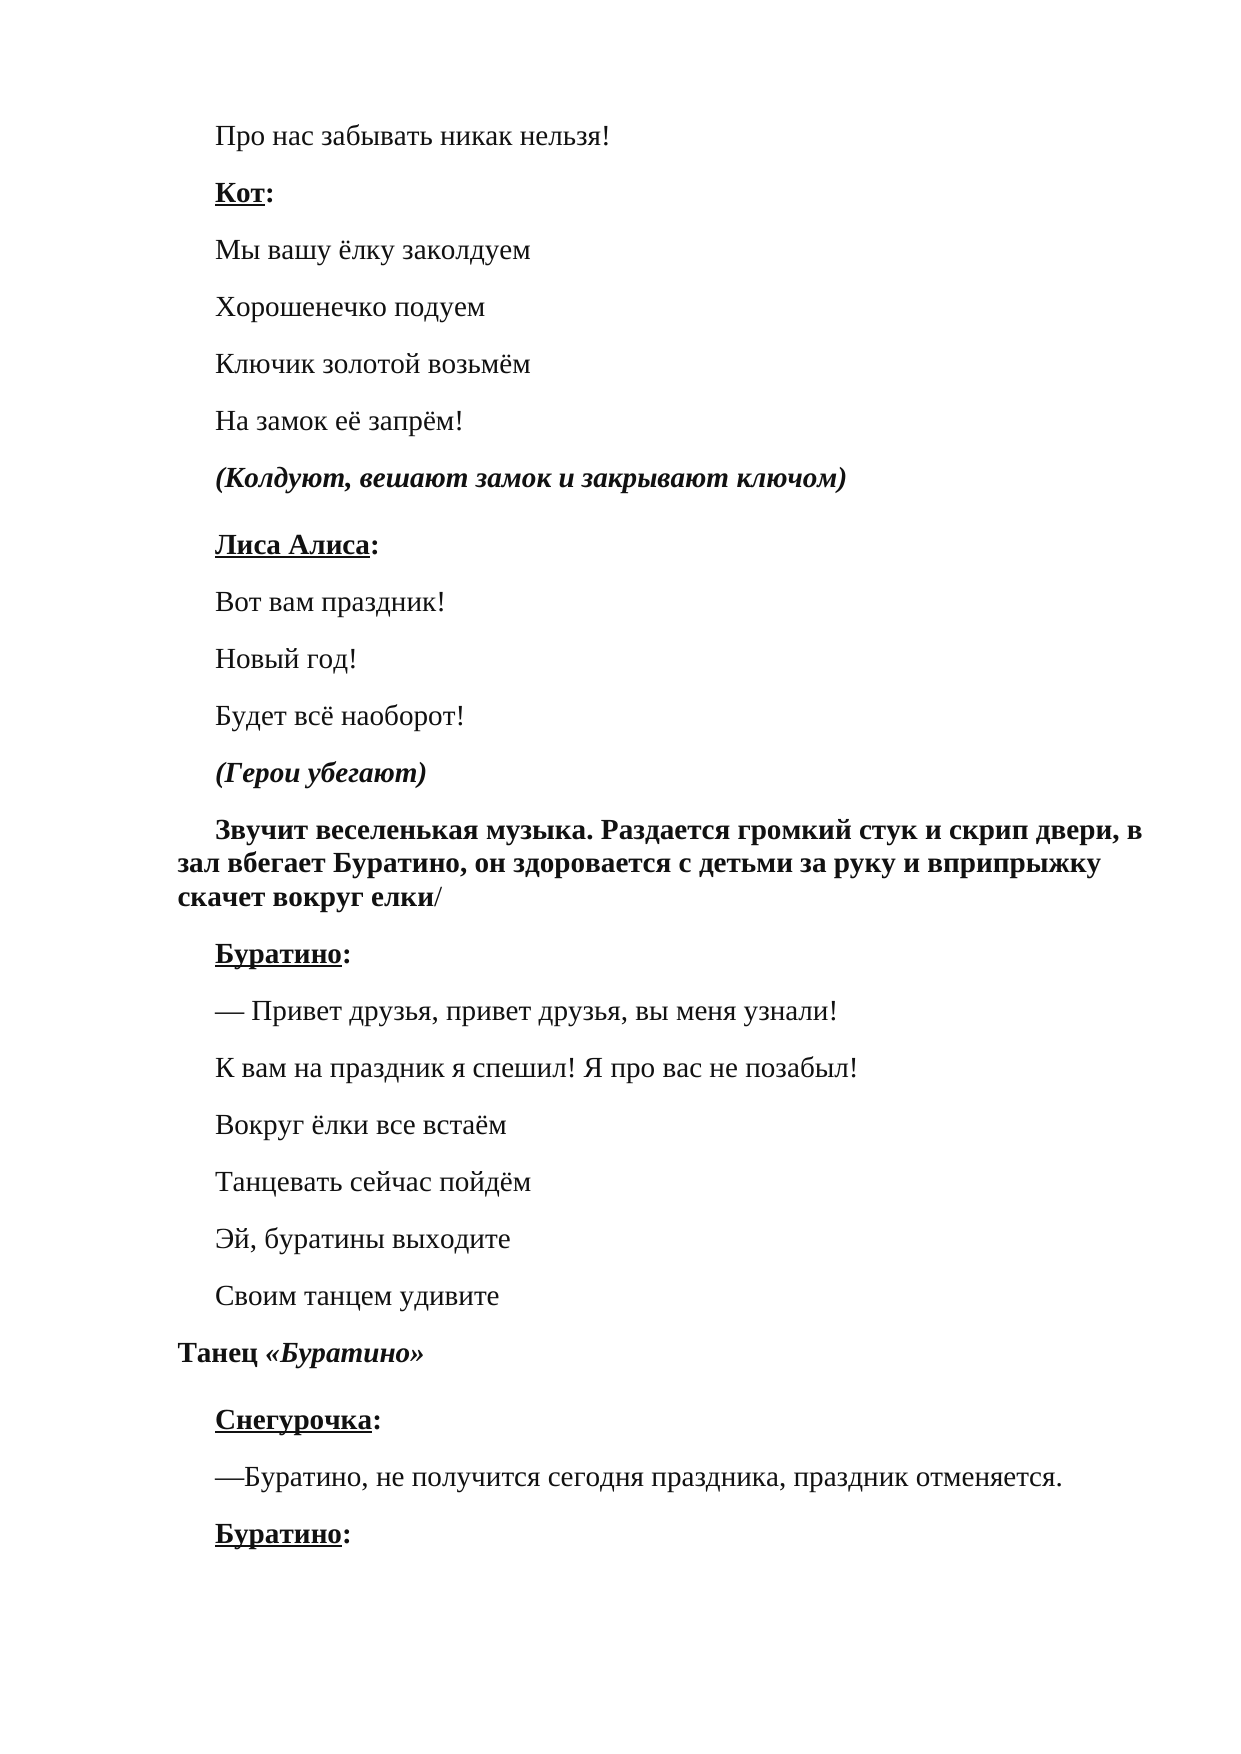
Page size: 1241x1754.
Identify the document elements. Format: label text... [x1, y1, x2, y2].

text К вам на праздник я спешил! Я про вас не позабыл! [177, 1050, 1152, 1083]
text —Буратино, не получится сегодня праздника, праздник отменяется. [177, 1459, 1152, 1492]
text (Герои убегают) [177, 755, 1152, 788]
text Танцевать сейчас пойдём [177, 1164, 1152, 1197]
text На замок её запрём! [177, 403, 1152, 437]
text Ключик золотой возьмём [177, 346, 1152, 379]
text Буратино: [177, 1516, 1152, 1549]
text Хорошенечко подуем [177, 289, 1152, 323]
text — Привет друзья, привет друзья, вы меня узнали! [177, 993, 1152, 1027]
text Эй, буратины выходите [177, 1221, 1152, 1254]
text Про нас забывать никак нельзя! [177, 118, 1152, 152]
text Буратино: [177, 936, 1152, 969]
text Вот вам праздник! [177, 584, 1152, 618]
text Вокруг ёлки все встаём [177, 1107, 1152, 1141]
text Звучит веселенькая музыка. Раздается громкий стук и скрип двери, в зал вбегает Буратино, он здоровается с детьми за руку и вприпрыжку скачет вокруг елки/ [177, 812, 1152, 913]
text Снегурочка: [177, 1402, 1152, 1436]
text Лиса Алиса: [177, 527, 1152, 561]
text Новый год! [177, 641, 1152, 674]
text Будет всё наоборот! [177, 698, 1152, 732]
text Мы вашу ёлку заколдуем [177, 232, 1152, 266]
text Танец «Буратино» [177, 1335, 1152, 1368]
text Своим танцем удивите [177, 1278, 1152, 1311]
text Кот: [177, 175, 1152, 209]
text (Колдуют, вешают замок и закрывают ключом) [177, 460, 1152, 493]
